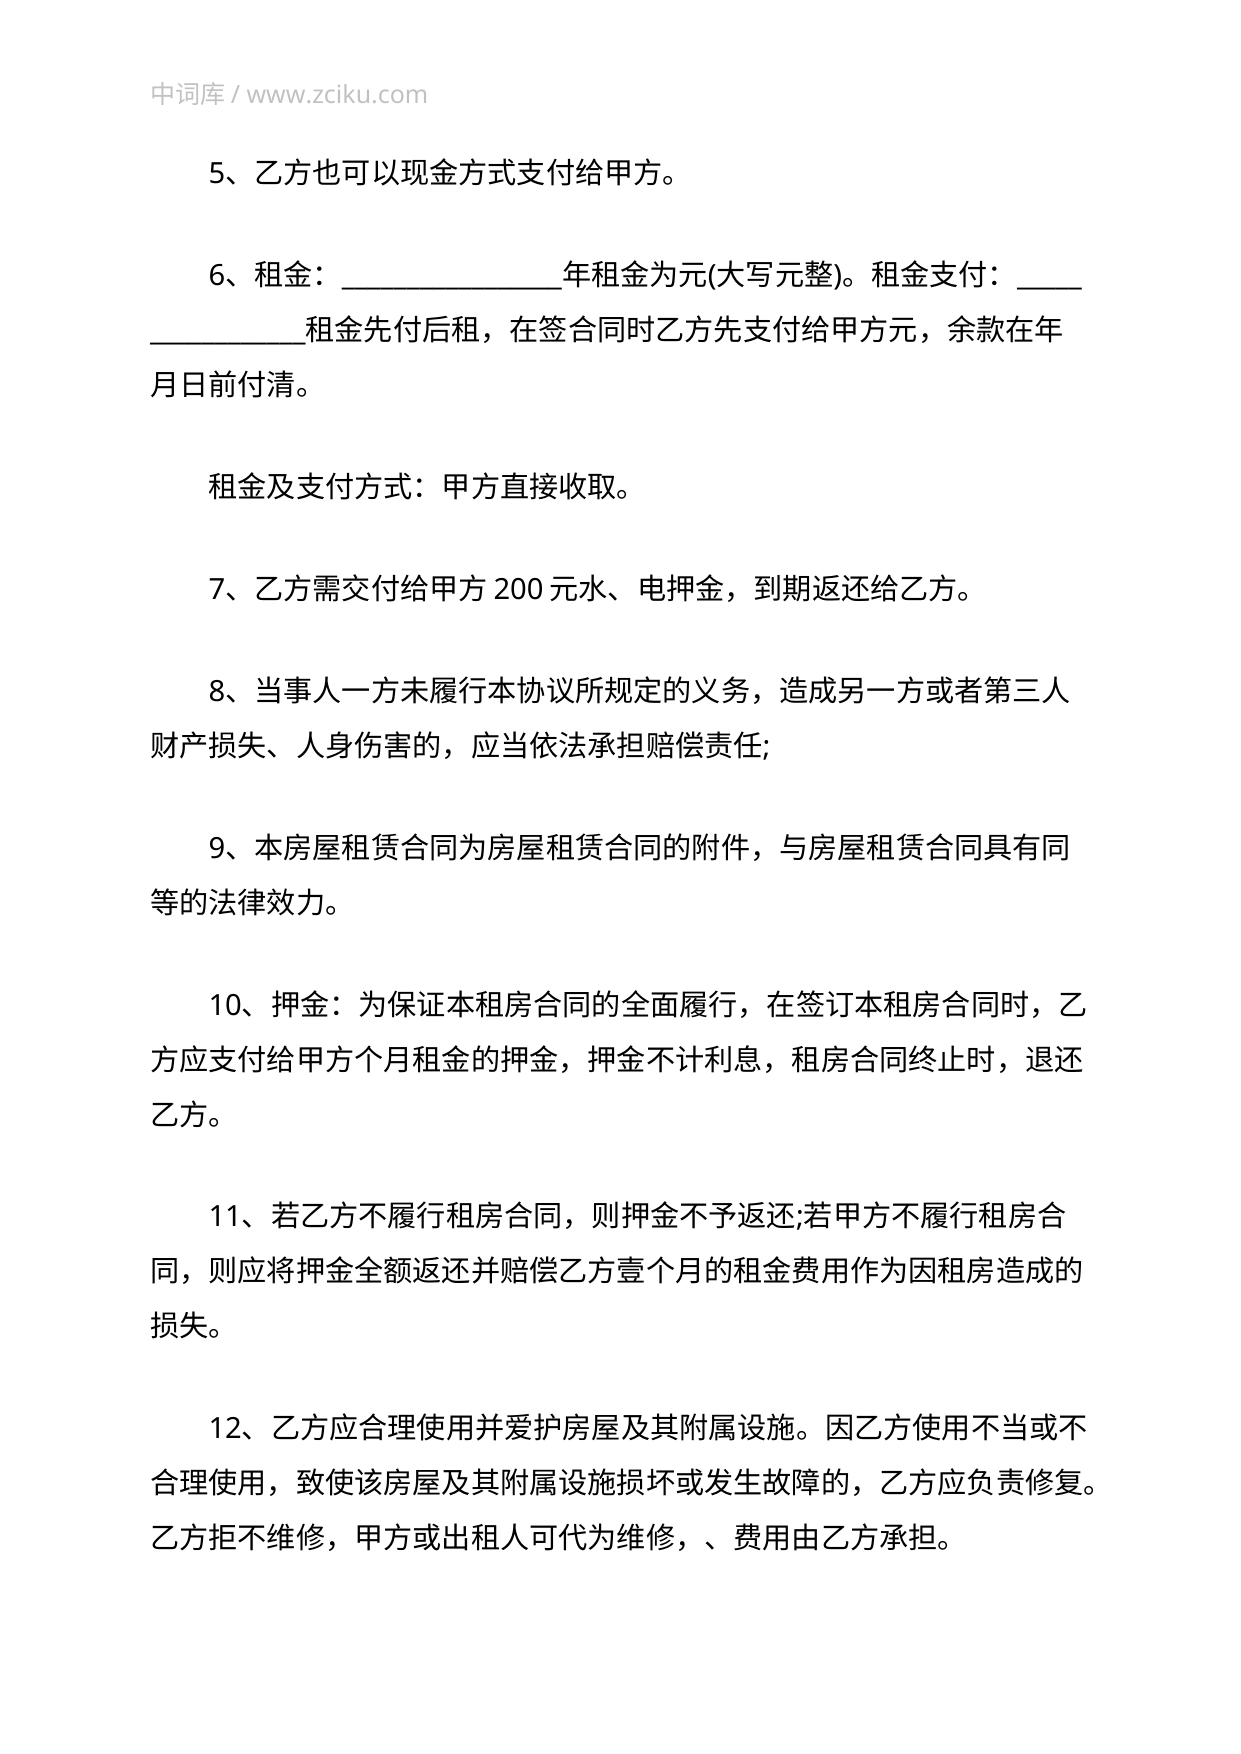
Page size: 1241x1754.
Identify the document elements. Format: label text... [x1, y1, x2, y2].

text 11、若乙方不履行租房合同，则押金不予返还;若甲方不履行租房合同，则应将押金全额返还并赔偿乙方壹个月的租金费用作为因租房造成的损失。 [150, 1193, 1090, 1345]
text 12、乙方应合理使用并爱护房屋及其附属设施。因乙方使用不当或不合理使用，致使该房屋及其附属设施损坏或发生故障的，乙方应负责修复。乙方拒不维修，甲方或出租人可代为维修，、费用由乙方承担。 [150, 1404, 1090, 1557]
text 5、乙方也可以现金方式支付给甲方。 [150, 150, 1090, 192]
text 8、当事人一方未履行本协议所规定的义务，造成另一方或者第三人财产损失、人身伤害的，应当依法承担赔偿责任; [150, 667, 1090, 765]
text 10、押金：为保证本租房合同的全面履行，在签订本租房合同时，乙方应支付给甲方个月租金的押金，押金不计利息，租房合同终止时，退还乙方。 [150, 981, 1090, 1133]
text 6、租金：_________________年租金为元(大写元整)。租金支付：_________________租金先付后租，在签合同时乙方先支付给甲方元，余款在年月日前付清。 [150, 252, 1090, 404]
text 9、本房屋租赁合同为房屋租赁合同的附件，与房屋租赁合同具有同等的法律效力。 [150, 824, 1090, 922]
text 租金及支付方式：甲方直接收取。 [150, 464, 1090, 506]
text 7、乙方需交付给甲方200元水、电押金，到期返还给乙方。 [150, 566, 1090, 608]
